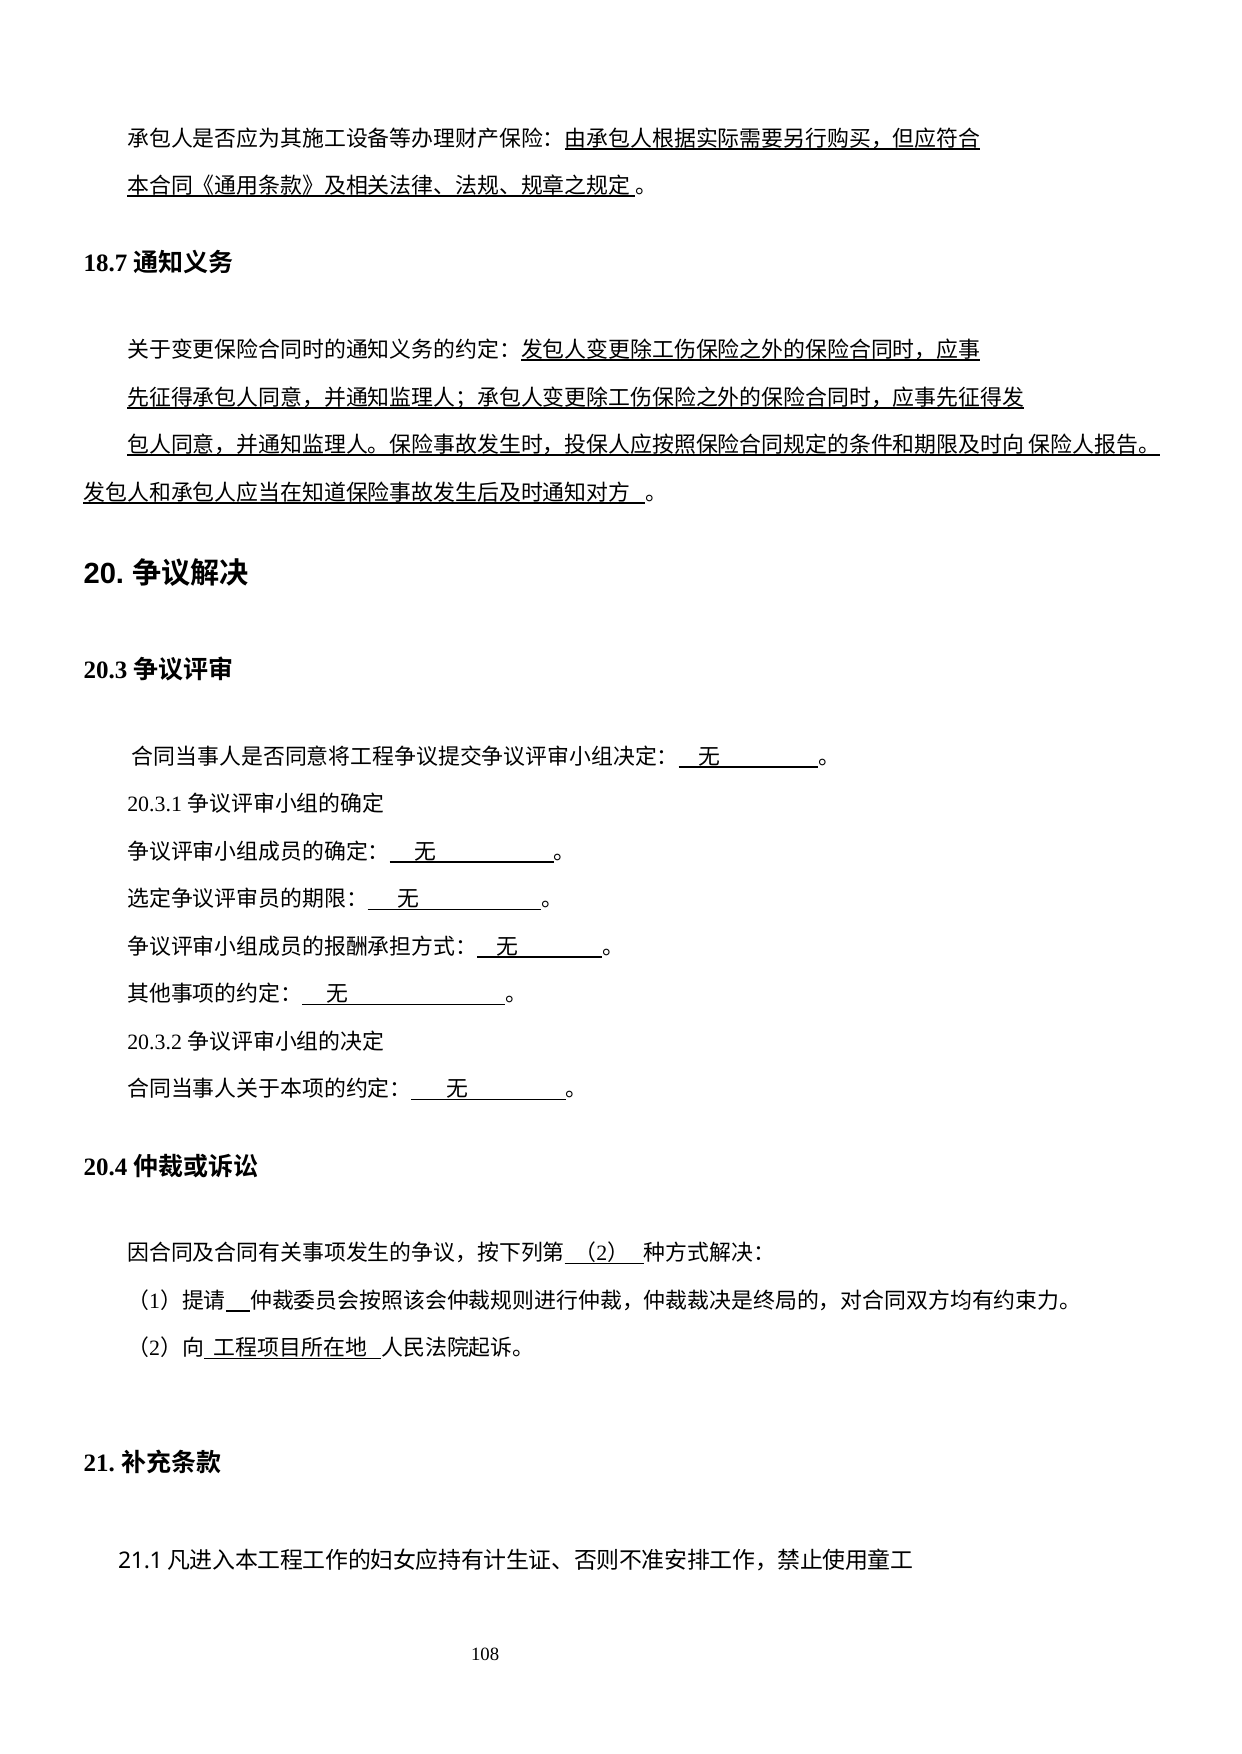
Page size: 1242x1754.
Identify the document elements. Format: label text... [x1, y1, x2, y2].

subtitle 补充条款 [83, 1443, 1158, 1479]
text （2）向 工程项目所在地 人民法院起诉。 [83, 1330, 1158, 1362]
text 合同当事人关于本项的约定： 无 。 [83, 1071, 1158, 1103]
subtitle 20.3 争议评审 [83, 649, 1158, 686]
text 20.3.1 争议评审小组的确定 [83, 786, 1158, 818]
subtitle 20. 争议解决 [83, 549, 1158, 592]
text 先征得承包人同意，并通知监理人；承包人变更除工伤保险之外的保险合同时，应事先征得发 [83, 380, 1158, 411]
text 争议评审小组成员的确定： 无 。 [83, 834, 1158, 866]
text 21.1凡进入本工程工作的妇女应持有计生证、否则不准安排工作，禁止使用童工 [118, 1532, 1153, 1578]
text 因合同及合同有关事项发生的争议，按下列第 （2） 种方式解决： [83, 1235, 1158, 1267]
text 争议评审小组成员的报酬承担方式： 无 。 [83, 929, 1158, 961]
text 20.3.2 争议评审小组的决定 [83, 1024, 1158, 1056]
text （1）提请 仲裁委员会按照该会仲裁规则进行仲裁，仲裁裁决是终局的，对合同双方均有约束力。 [83, 1283, 1158, 1314]
subtitle 18.7 通知义务 [83, 243, 1158, 279]
text 关于变更保险合同时的通知义务的约定：发包人变更除工伤保险之外的保险合同时，应事 [83, 332, 1158, 364]
text 合同当事人是否同意将工程争议提交争议评审小组决定： 无 。 [99, 739, 1158, 771]
text 本合同《通用条款》及相关法律、法规、规章之规定 。 [83, 168, 1158, 200]
text 其他事项的约定： 无 。 [83, 976, 1158, 1008]
text 包人同意，并通知监理人。保险事故发生时，投保人应按照保险合同规定的条件和期限及时向 保险人报告。发包人和承包人应当在知道保险事故发生后及时通知对方 。 [83, 427, 1158, 506]
subtitle 20.4 仲裁或诉讼 [83, 1146, 1158, 1182]
text 选定争议评审员的期限： 无 。 [83, 881, 1158, 913]
text 承包人是否应为其施工设备等办理财产保险：由承包人根据实际需要另行购买，但应符合 [83, 121, 1158, 152]
